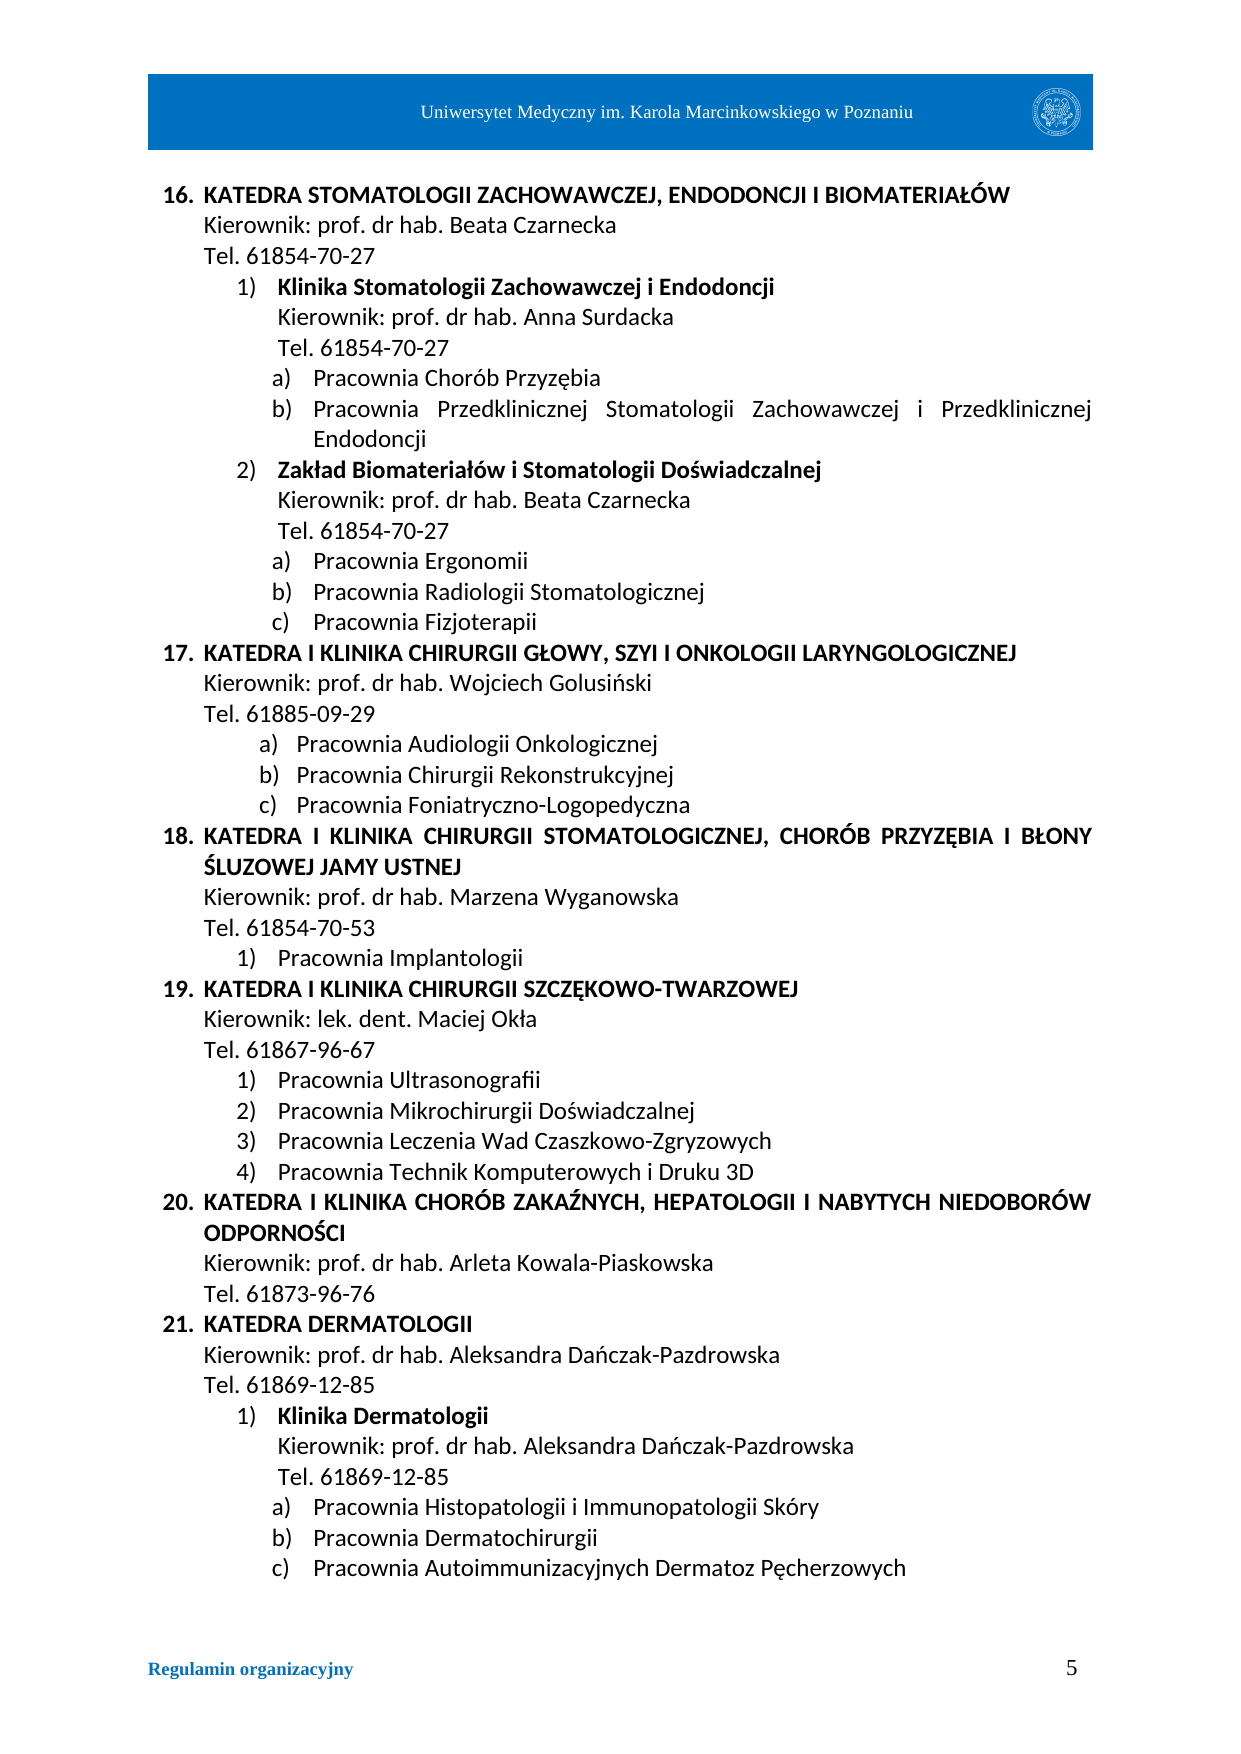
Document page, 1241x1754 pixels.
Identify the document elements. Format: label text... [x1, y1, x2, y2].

text Tel. 61854-70-27 [278, 515, 1093, 545]
text Kierownik: prof. dr hab. Arleta Kowala-Piaskowska [204, 1247, 1093, 1278]
list Pracownia Implantologii [236, 942, 1093, 973]
list KATEDRA I KLINIKA CHORÓB ZAKAŹNYCH, HEPATOLOGII I NABYTYCH NIEDOBORÓW ODPORNOŚCI [162, 1186, 1093, 1247]
text Kierownik: prof. dr hab. Marzena Wyganowska [204, 881, 1093, 912]
list Klinika Stomatologii Zachowawczej i Endodoncji [236, 271, 1093, 301]
list KATEDRA I KLINIKA CHIRURGII GŁOWY, SZYI I ONKOLOGII LARYNGOLOGICZNEJ [162, 637, 1093, 667]
text Kierownik: lek. dent. Maciej Okła [204, 1003, 1093, 1034]
text Tel. 61854-70-27 [204, 240, 1093, 271]
list KATEDRA STOMATOLOGII ZACHOWAWCZEJ, ENDODONCJI I BIOMATERIAŁÓW [162, 179, 1093, 210]
list KATEDRA DERMATOLOGII [162, 1308, 1093, 1339]
list Pracownia Leczenia Wad Czaszkowo-Zgryzowych [236, 1125, 1093, 1156]
text Tel. 61869-12-85 [204, 1369, 1093, 1400]
list Pracownia Technik Komputerowych i Druku 3D [236, 1156, 1093, 1186]
text Kierownik: prof. dr hab. Aleksandra Dańczak-Pazdrowska [204, 1339, 1093, 1369]
list Pracownia Ergonomii [272, 545, 1093, 576]
list Pracownia Ultrasonografii [236, 1064, 1093, 1095]
text Tel. 61885-09-29 [204, 698, 1093, 728]
text Tel. 61873-96-76 [204, 1278, 1093, 1308]
list Pracownia Foniatryczno-Logopedyczna [259, 789, 1093, 820]
list Pracownia Autoimmunizacyjnych Dermatoz Pęcherzowych [272, 1553, 1093, 1583]
picture [1032, 88, 1081, 136]
list Kierownik: prof. dr hab. Aleksandra Dańczak-Pazdrowska [278, 1431, 1093, 1461]
text Tel. 61854-70-53 [204, 912, 1093, 942]
list Tel. 61869-12-85 [278, 1461, 1093, 1492]
text Kierownik: prof. dr hab. Beata Czarnecka [278, 484, 1093, 515]
text Tel. 61854-70-27 [278, 332, 1093, 362]
list KATEDRA I KLINIKA CHIRURGII SZCZĘKOWO-TWARZOWEJ [162, 973, 1093, 1003]
list Pracownia Radiologii Stomatologicznej [272, 576, 1093, 606]
list Pracownia Dermatochirurgii [272, 1522, 1093, 1553]
list Pracownia Przedklinicznej Stomatologii Zachowawczej i Przedklinicznej Endodoncji [272, 393, 1093, 454]
text Kierownik: prof. dr hab. Beata Czarnecka [204, 210, 1093, 240]
list Pracownia Audiologii Onkologicznej [259, 728, 1093, 759]
list Klinika Dermatologii [236, 1400, 1093, 1431]
text Tel. 61867-96-67 [204, 1034, 1093, 1064]
text Kierownik: prof. dr hab. Anna Surdacka [278, 301, 1093, 332]
list Pracownia Chirurgii Rekonstrukcyjnej [259, 759, 1093, 789]
list Pracownia Fizjoterapii [272, 606, 1093, 637]
text Kierownik: prof. dr hab. Wojciech Golusiński [204, 667, 1093, 698]
list Pracownia Mikrochirurgii Doświadczalnej [236, 1095, 1093, 1125]
list Pracownia Chorób Przyzębia [272, 362, 1093, 393]
list KATEDRA I KLINIKA CHIRURGII STOMATOLOGICZNEJ, CHORÓB PRZYZĘBIA I BŁONY ŚLUZOWEJ JAMY USTNEJ [162, 820, 1093, 881]
list Pracownia Histopatologii i Immunopatologii Skóry [272, 1492, 1093, 1522]
list Zakład Biomateriałów i Stomatologii Doświadczalnej [236, 454, 1093, 484]
